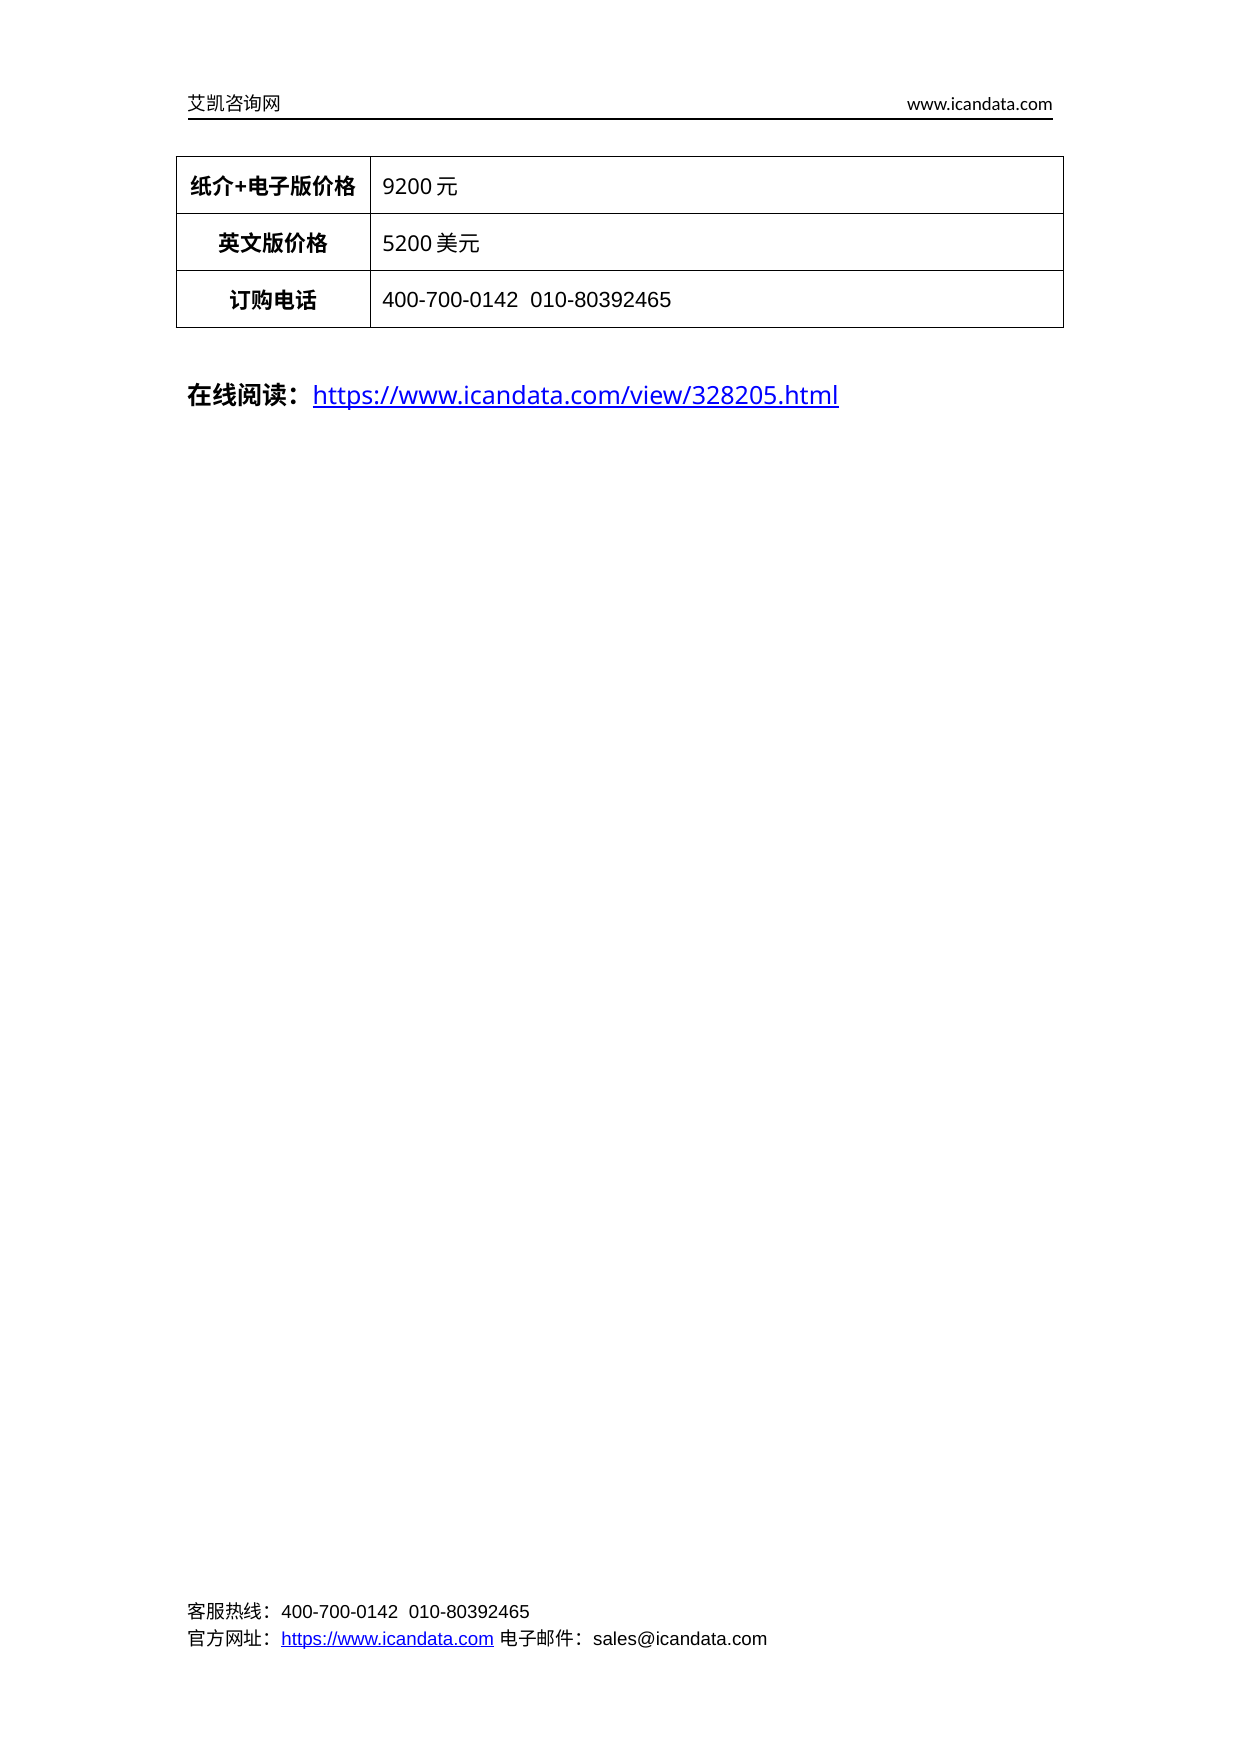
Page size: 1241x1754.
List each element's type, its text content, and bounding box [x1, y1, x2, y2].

table_cell 纸介+电子版价格 [177, 157, 370, 213]
table_cell 400-700-0142 010-80392465 [371, 271, 1063, 327]
table_cell 9200元 [371, 157, 1063, 213]
text 在线阅读：https://www.icandata.com/view/328205.html [187, 361, 1053, 426]
table_cell 5200美元 [371, 214, 1063, 270]
table_cell 英文版价格 [177, 214, 370, 270]
table_cell 订购电话 [177, 271, 370, 327]
